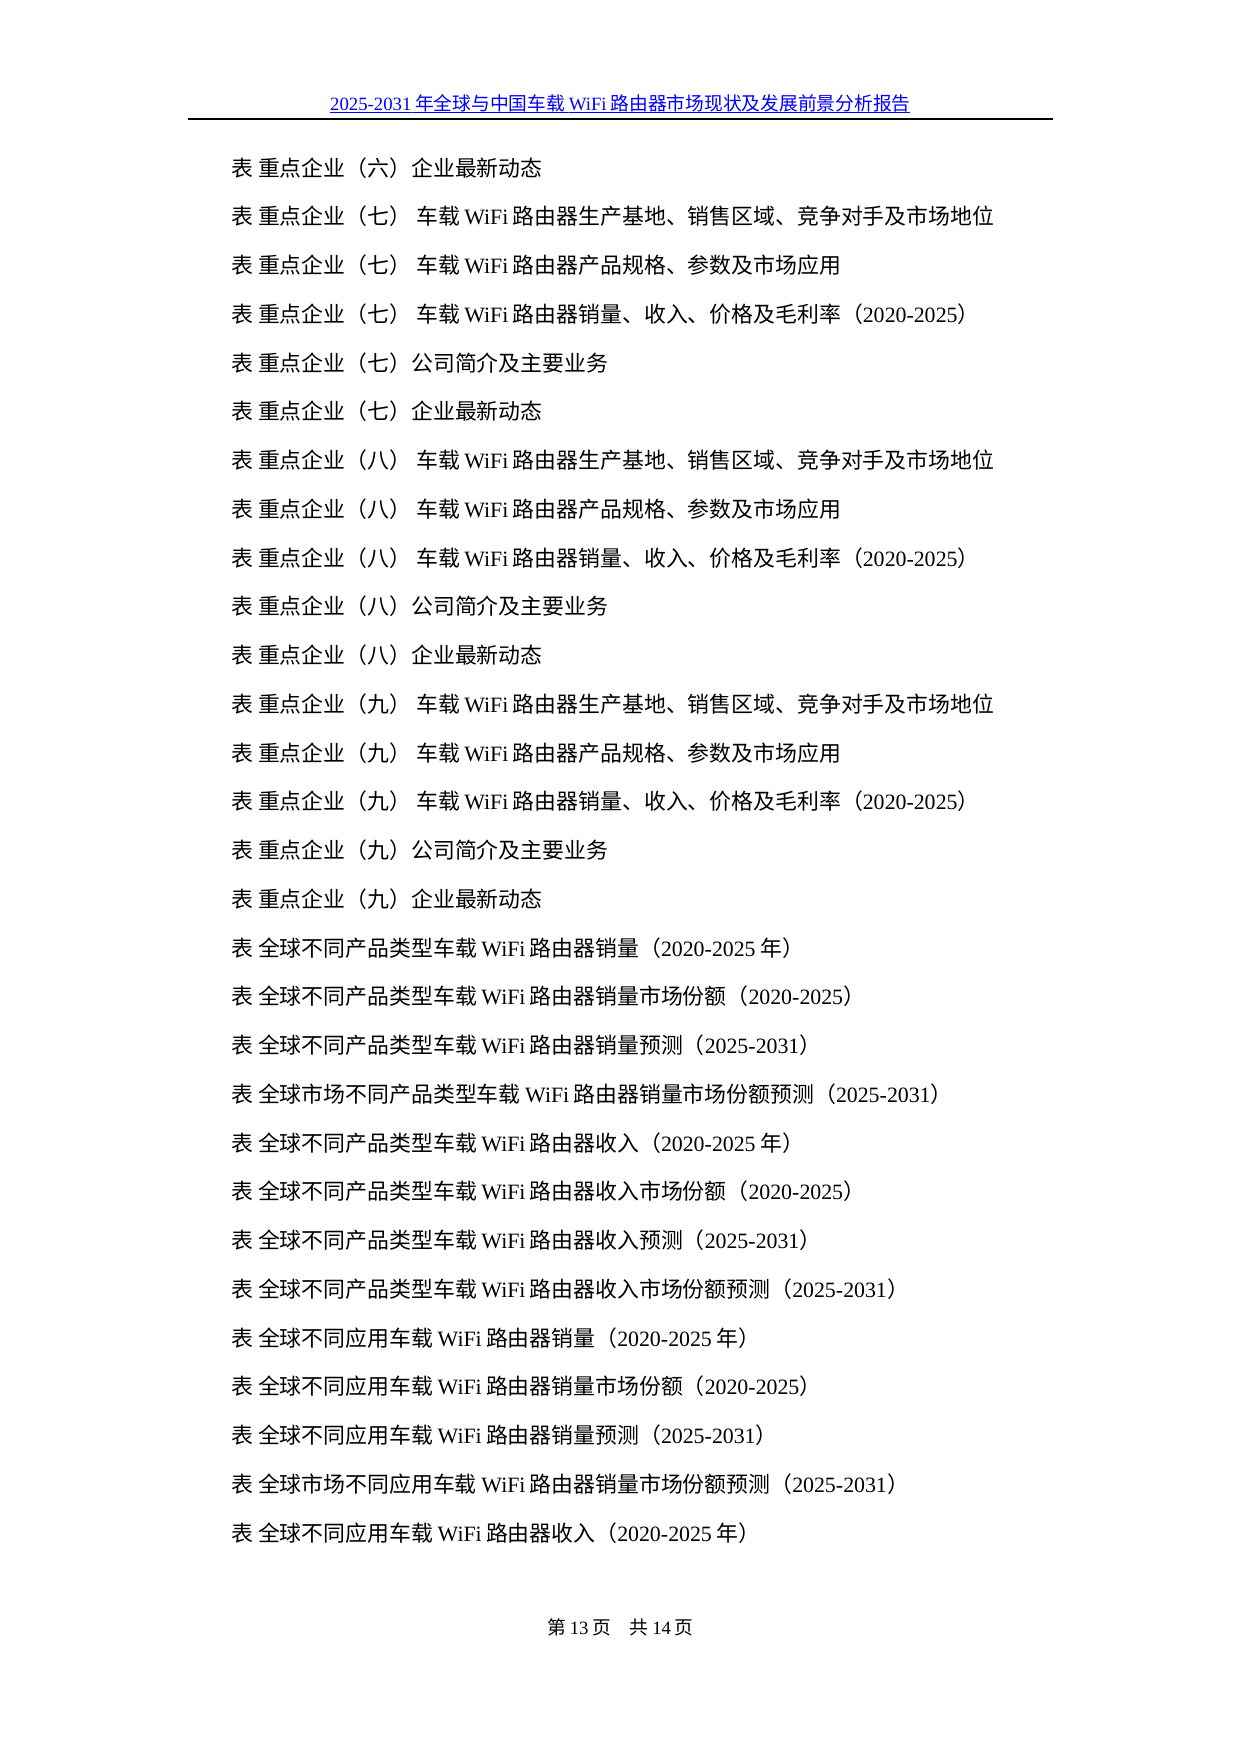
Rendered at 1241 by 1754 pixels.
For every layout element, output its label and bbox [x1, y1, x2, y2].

text [187, 150, 1053, 1548]
